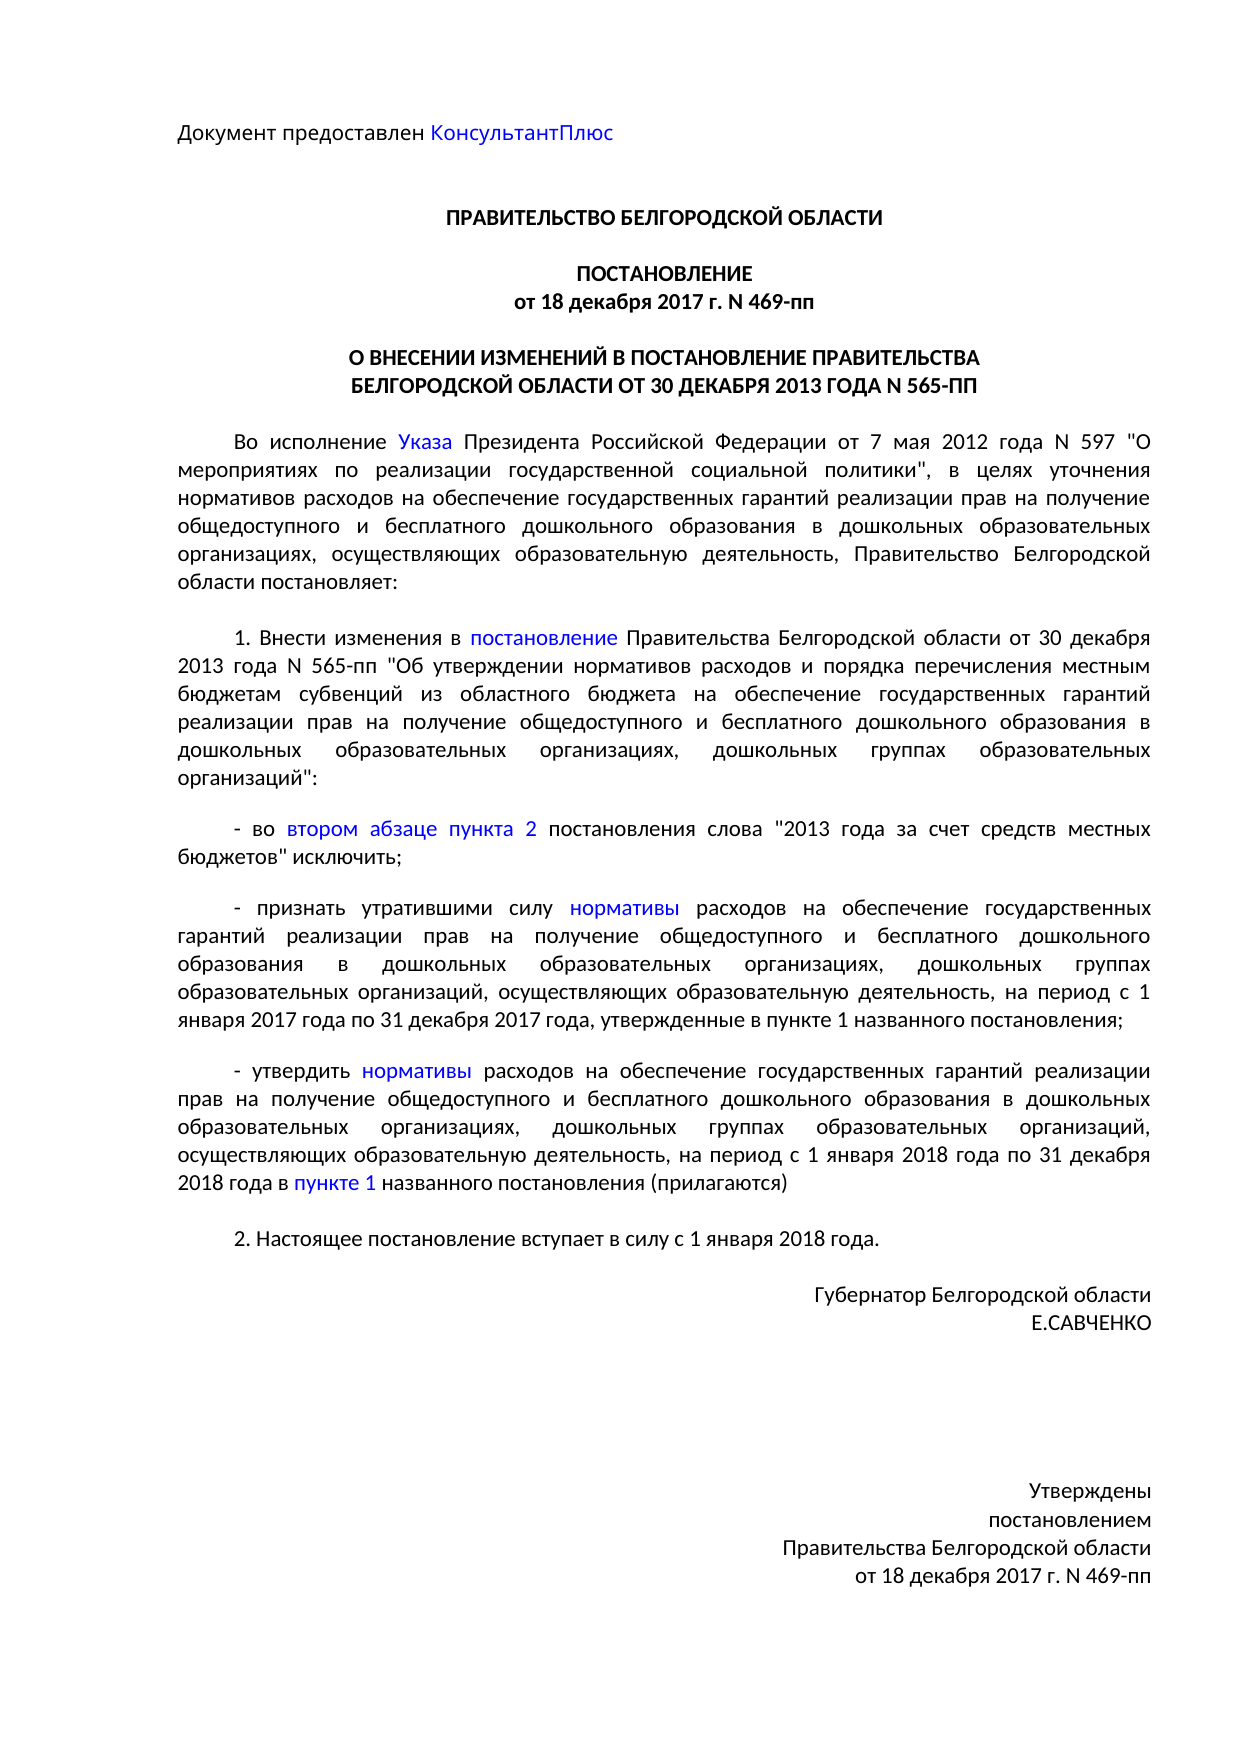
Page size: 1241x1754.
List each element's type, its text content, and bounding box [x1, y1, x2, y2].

title от 18 декабря 2017 г. N 469-пп [177, 287, 1152, 315]
title ПРАВИТЕЛЬСТВО БЕЛГОРОДСКОЙ ОБЛАСТИ [177, 203, 1152, 231]
text - признать утратившими силу нормативы расходов на обеспечение государственных гарантий реализации прав на получение общедоступного и бесплатного дошкольного образования в дошкольных образовательных организациях, дошкольных группах образовательных организаций, осуществляющих образовательную деятельность, на период с 1 января 2017 года по 31 декабря 2017 года, утвержденные в пункте 1 названного постановления; [177, 893, 1152, 1033]
text Правительства Белгородской области [177, 1533, 1152, 1561]
title Документ предоставлен КонсультантПлюс [177, 118, 1152, 175]
text от 18 декабря 2017 г. N 469-пп [177, 1561, 1152, 1589]
text Е.САВЧЕНКО [177, 1308, 1152, 1337]
text 1. Внести изменения в постановление Правительства Белгородской области от 30 декабря 2013 года N 565-пп "Об утверждении нормативов расходов и порядка перечисления местным бюджетам субвенций из областного бюджета на обеспечение государственных гарантий реализации прав на получение общедоступного и бесплатного дошкольного образования в дошкольных образовательных организациях, дошкольных группах образовательных организаций": [177, 623, 1152, 791]
text Утверждены [177, 1477, 1152, 1505]
text - во втором абзаце пункта 2 постановления слова "2013 года за счет средств местных бюджетов" исключить; [177, 814, 1152, 870]
text - утвердить нормативы расходов на обеспечение государственных гарантий реализации прав на получение общедоступного и бесплатного дошкольного образования в дошкольных образовательных организациях, дошкольных группах образовательных организаций, осуществляющих образовательную деятельность, на период с 1 января 2018 года по 31 декабря 2018 года в пункте 1 названного постановления (прилагаются) [177, 1056, 1152, 1196]
title ПОСТАНОВЛЕНИЕ [177, 259, 1152, 287]
text Губернатор Белгородской области [177, 1281, 1152, 1308]
text 2. Настоящее постановление вступает в силу с 1 января 2018 года. [177, 1224, 1152, 1252]
text постановлением [177, 1505, 1152, 1533]
title О ВНЕСЕНИИ ИЗМЕНЕНИЙ В ПОСТАНОВЛЕНИЕ ПРАВИТЕЛЬСТВА [177, 343, 1152, 371]
text Во исполнение Указа Президента Российской Федерации от 7 мая 2012 года N 597 "О мероприятиях по реализации государственной социальной политики", в целях уточнения нормативов расходов на обеспечение государственных гарантий реализации прав на получение общедоступного и бесплатного дошкольного образования в дошкольных образовательных организациях, осуществляющих образовательную деятельность, Правительство Белгородской области постановляет: [177, 427, 1152, 595]
title БЕЛГОРОДСКОЙ ОБЛАСТИ ОТ 30 ДЕКАБРЯ 2013 ГОДА N 565-ПП [177, 371, 1152, 399]
